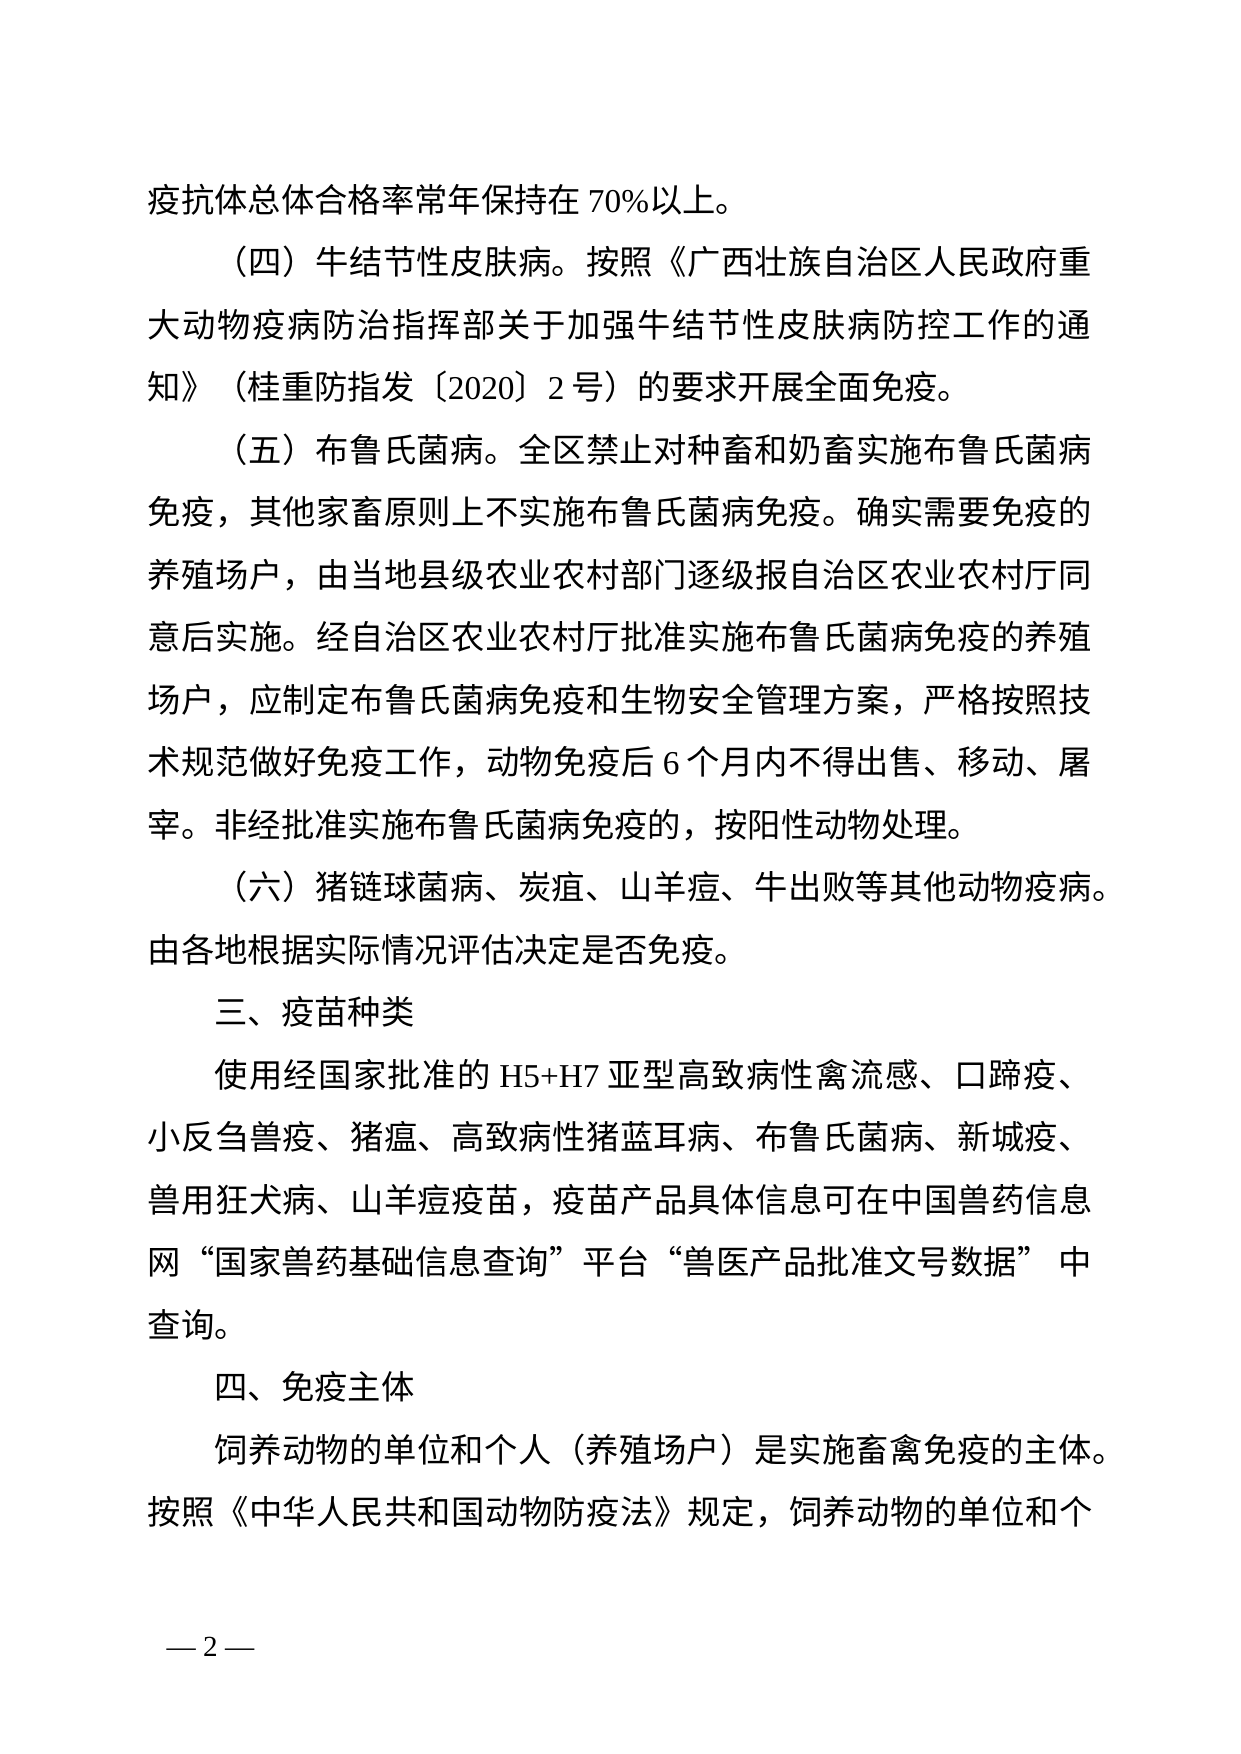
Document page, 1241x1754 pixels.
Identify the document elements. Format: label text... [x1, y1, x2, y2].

text （六）猪链球菌病、炭疽、山羊痘、牛出败等其他动物疫病。由各地根据实际情况评估决定是否免疫。 [148, 849, 1092, 974]
text 三、疫苗种类 [148, 974, 1092, 1037]
text （四）牛结节性皮肤病。按照《广西壮族自治区人民政府重大动物疫病防治指挥部关于加强牛结节性皮肤病防控工作的通知》（桂重防指发〔2020〕2号）的要求开展全面免疫。 [148, 224, 1092, 412]
text 使用经国家批准的H5+H7亚型高致病性禽流感、口蹄疫、小反刍兽疫、猪瘟、高致病性猪蓝耳病、布鲁氏菌病、新城疫、兽用狂犬病、山羊痘疫苗，疫苗产品具体信息可在中国兽药信息网“国家兽药基础信息查询”平台“兽医产品批准文号数据” 中查询。 [148, 1037, 1092, 1349]
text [148, 162, 1092, 224]
text （五）布鲁氏菌病。全区禁止对种畜和奶畜实施布鲁氏菌病免疫，其他家畜原则上不实施布鲁氏菌病免疫。确实需要免疫的养殖场户，由当地县级农业农村部门逐级报自治区农业农村厅同意后实施。经自治区农业农村厅批准实施布鲁氏菌病免疫的养殖场户，应制定布鲁氏菌病免疫和生物安全管理方案，严格按照技术规范做好免疫工作，动物免疫后6个月内不得出售、移动、屠宰。非经批准实施布鲁氏菌病免疫的，按阳性动物处理。 [148, 412, 1092, 849]
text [148, 1412, 1092, 1537]
text 四、免疫主体 [148, 1349, 1092, 1412]
